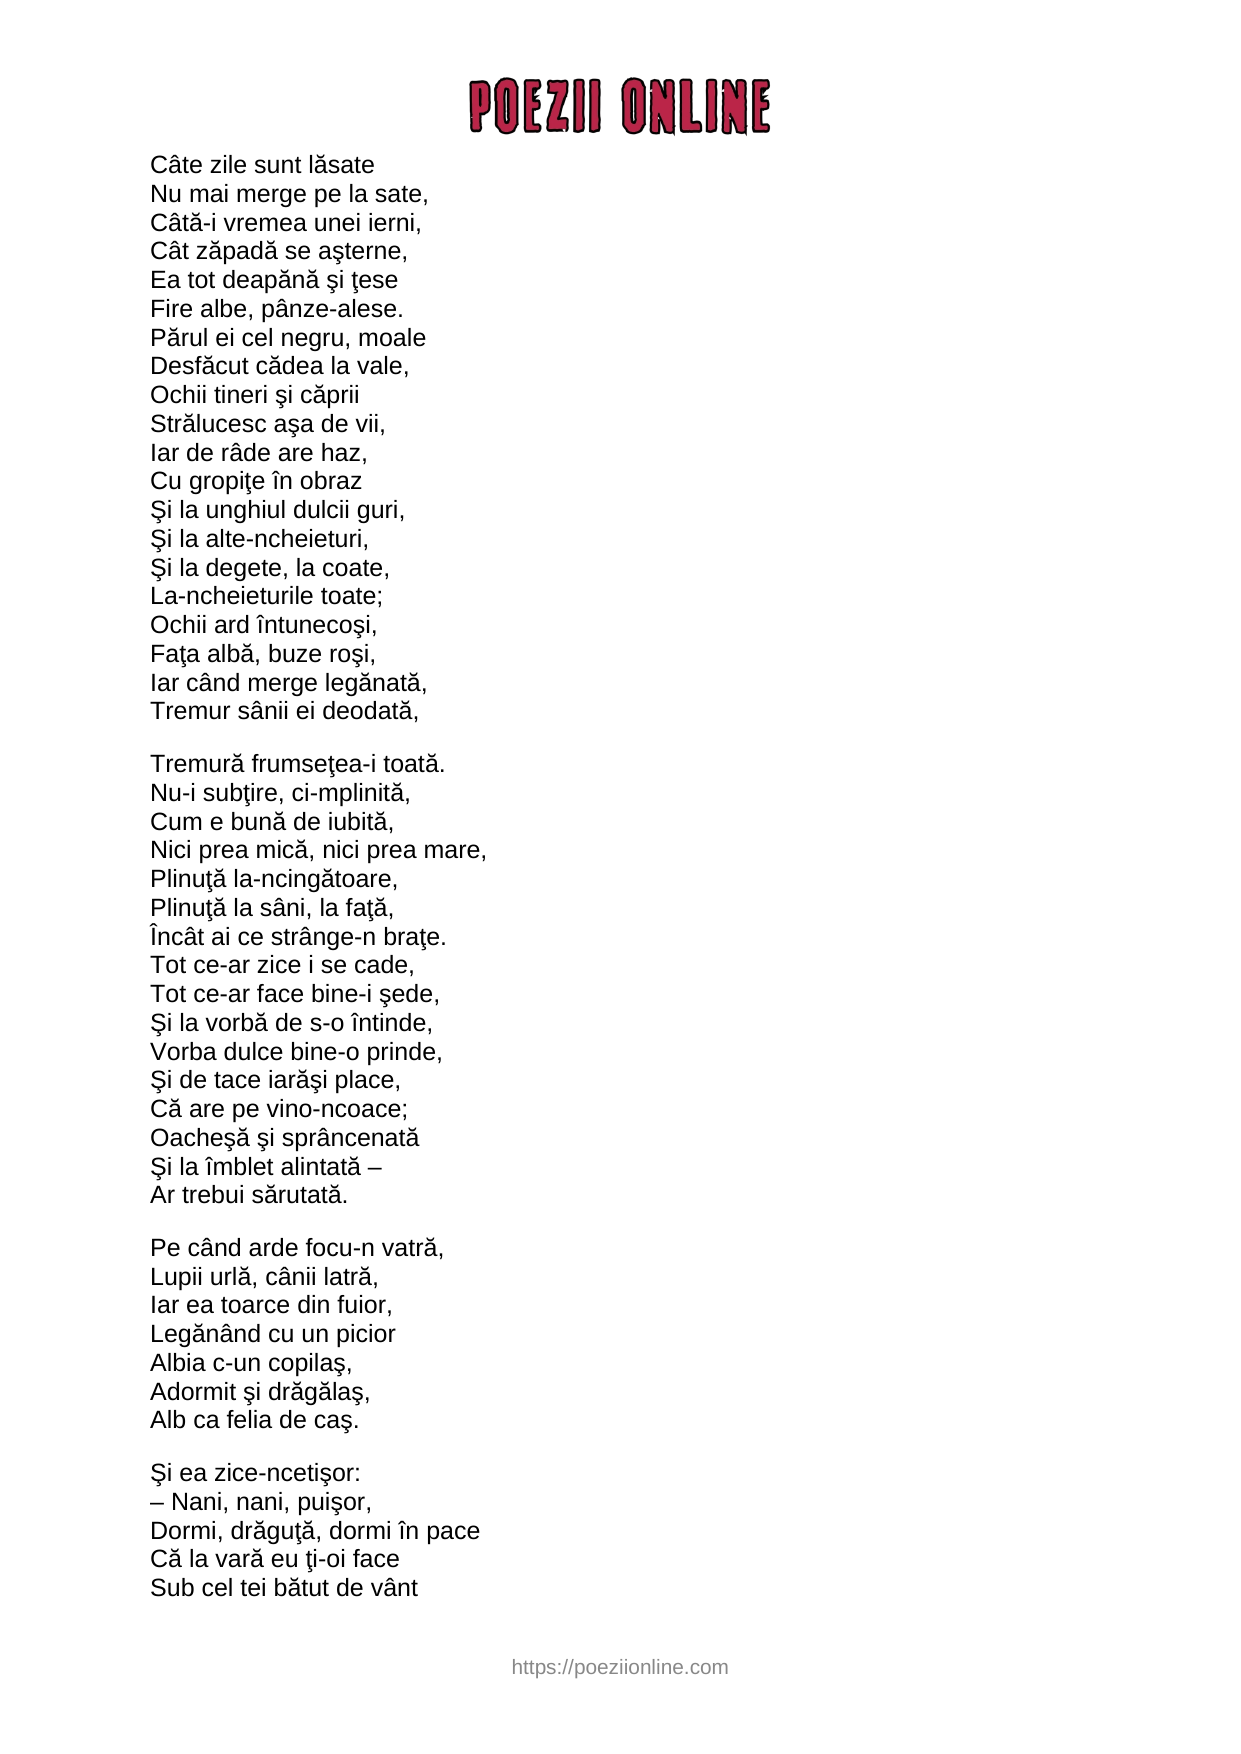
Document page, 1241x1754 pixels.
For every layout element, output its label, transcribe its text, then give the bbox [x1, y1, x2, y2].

text Iar când merge legănată, [150, 667, 1090, 696]
text Că la vară eu ţi-oi face [150, 1544, 1090, 1573]
text Şi la unghiul dulcii guri, [150, 495, 1090, 524]
text Ochii ard întunecoşi, [150, 610, 1090, 639]
text La-ncheieturile toate; [150, 581, 1090, 610]
text Ochii tineri şi căprii [150, 380, 1090, 409]
text Vorba dulce bine-o prinde, [150, 1036, 1090, 1065]
text Şi de tace iarăşi place, [150, 1065, 1090, 1094]
text Dormi, drăguţă, dormi în pace [150, 1516, 1090, 1544]
picture [463, 74, 777, 138]
text Şi la îmblet alintată – [150, 1151, 1090, 1180]
text Încât ai ce strânge-n braţe. [150, 921, 1090, 950]
text Oacheşă şi sprâncenată [150, 1123, 1090, 1151]
text Pe când arde focu-n vatră, [150, 1233, 1090, 1262]
text Tremură frumseţea-i toată. [150, 749, 1090, 778]
text Faţa albă, buze roşi, [150, 639, 1090, 667]
text Cu gropiţe în obraz [150, 466, 1090, 495]
text Nici prea mică, nici prea mare, [150, 835, 1090, 864]
text Nu-i subţire, ci-mplinită, [150, 778, 1090, 806]
text Câtă-i vremea unei ierni, [150, 207, 1090, 236]
text Sub cel tei bătut de vânt [150, 1573, 1090, 1602]
text Legănând cu un picior [150, 1319, 1090, 1348]
text Ea tot deapănă şi ţese [150, 265, 1090, 294]
text Nu mai merge pe la sate, [150, 179, 1090, 207]
text Alb ca felia de caş. [150, 1405, 1090, 1434]
text Că are pe vino-ncoace; [150, 1094, 1090, 1123]
text Strălucesc aşa de vii, [150, 409, 1090, 437]
text Tremur sânii ei deodată, [150, 696, 1090, 725]
text Lupii urlă, cânii latră, [150, 1262, 1090, 1290]
text Câte zile sunt lăsate [150, 150, 1090, 179]
text Părul ei cel negru, moale [150, 322, 1090, 351]
text Iar de râde are haz, [150, 437, 1090, 466]
text Şi la degete, la coate, [150, 552, 1090, 581]
text Şi la vorbă de s-o întinde, [150, 1008, 1090, 1036]
text Tot ce-ar face bine-i şede, [150, 979, 1090, 1008]
text Cât zăpadă se aşterne, [150, 236, 1090, 265]
text Iar ea toarce din fuior, [150, 1290, 1090, 1319]
text Desfăcut cădea la vale, [150, 351, 1090, 380]
text Albia c-un copilaş, [150, 1348, 1090, 1377]
text Ar trebui sărutată. [150, 1180, 1090, 1209]
text Şi la alte-ncheieturi, [150, 524, 1090, 552]
text Plinuţă la sâni, la faţă, [150, 893, 1090, 921]
text Fire albe, pânze-alese. [150, 294, 1090, 322]
text Plinuţă la-ncingătoare, [150, 864, 1090, 893]
text Şi ea zice-ncetişor: [150, 1458, 1090, 1487]
text Tot ce-ar zice i se cade, [150, 950, 1090, 979]
text – Nani, nani, puişor, [150, 1487, 1090, 1516]
text Cum e bună de iubită, [150, 806, 1090, 835]
text Adormit şi drăgălaş, [150, 1377, 1090, 1405]
